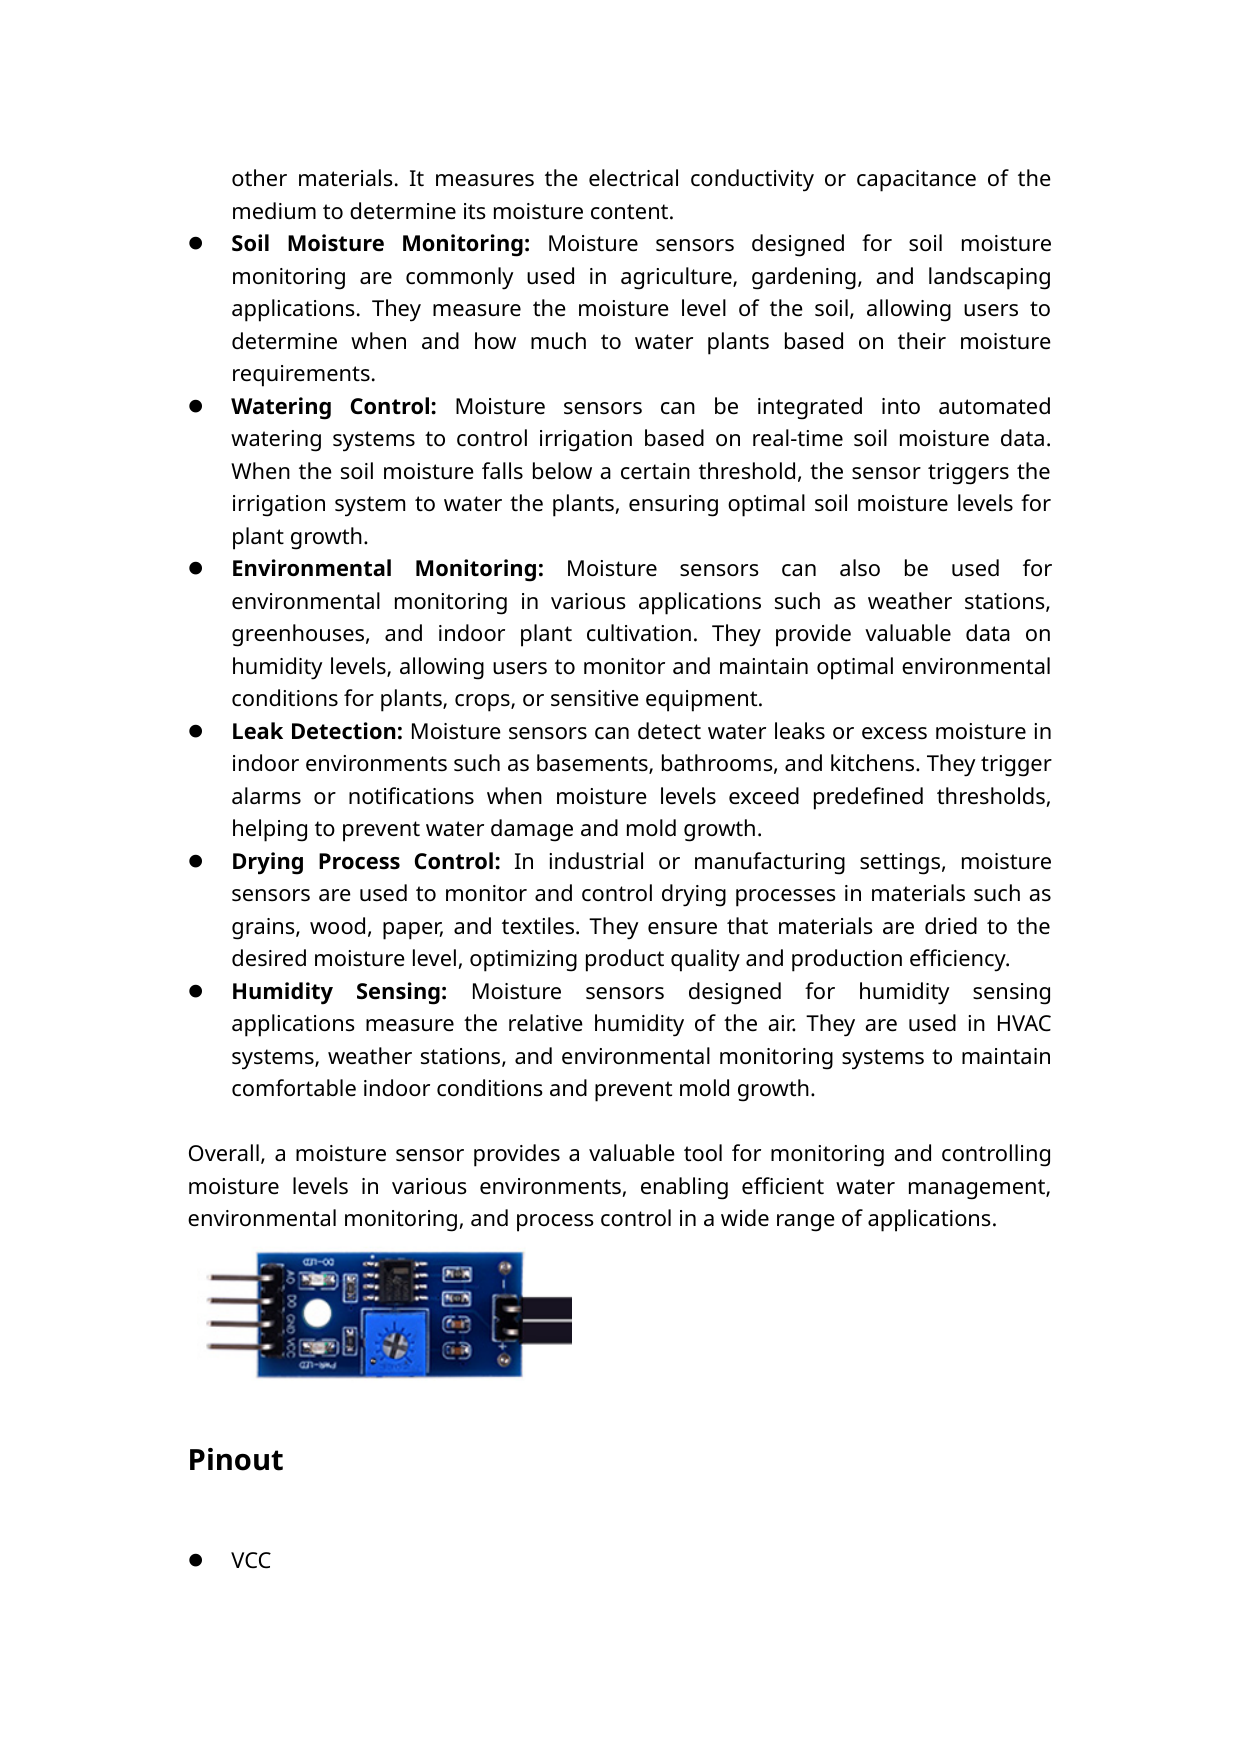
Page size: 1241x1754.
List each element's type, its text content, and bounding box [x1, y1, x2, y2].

text Overall, a moisture sensor provides a valuable tool for monitoring and controlling moisture levels in various environments, enabling efficient water management, environmental monitoring, and process control in a wide range of applications. [187, 1137, 1053, 1234]
list Soil Moisture Monitoring: Moisture sensors designed for soil moisture monitoring are commonly used in agriculture, gardening, and landscaping applications. They measure the moisture level of the soil, allowing users to determine when and how much to water plants based on their moisture requirements. [187, 227, 1053, 389]
list Leak Detection: Moisture sensors can detect water leaks or excess moisture in indoor environments such as basements, bathrooms, and kitchens. They trigger alarms or notifications when moisture levels exceed predefined thresholds, helping to prevent water damage and mold growth. [187, 714, 1053, 844]
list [187, 162, 1053, 227]
list Humidity Sensing: Moisture sensors designed for humidity sensing applications measure the relative humidity of the air. They are used in HVAC systems, weather stations, and environmental monitoring systems to maintain comfortable indoor conditions and prevent mold growth. [187, 974, 1053, 1104]
list Drying Process Control: In industrial or manufacturing settings, moisture sensors are used to monitor and control drying processes in materials such as grains, wood, paper, and textiles. They ensure that materials are dried to the desired moisture level, optimizing product quality and production efficiency. [187, 844, 1053, 974]
list Environmental Monitoring: Moisture sensors can also be used for environmental monitoring in various applications such as weather stations, greenhouses, and indoor plant cultivation. They provide valuable data on humidity levels, allowing users to monitor and maintain optimal environmental conditions for plants, crops, or sensitive equipment. [187, 552, 1053, 714]
picture [187, 1234, 572, 1390]
list VCC [187, 1543, 1053, 1576]
list Watering Control: Moisture sensors can be integrated into automated watering systems to control irrigation based on real-time soil moisture data. When the soil moisture falls below a certain threshold, the sensor triggers the irrigation system to water the plants, ensuring optimal soil moisture levels for plant growth. [187, 389, 1053, 552]
subtitle Pinout [187, 1426, 1053, 1491]
